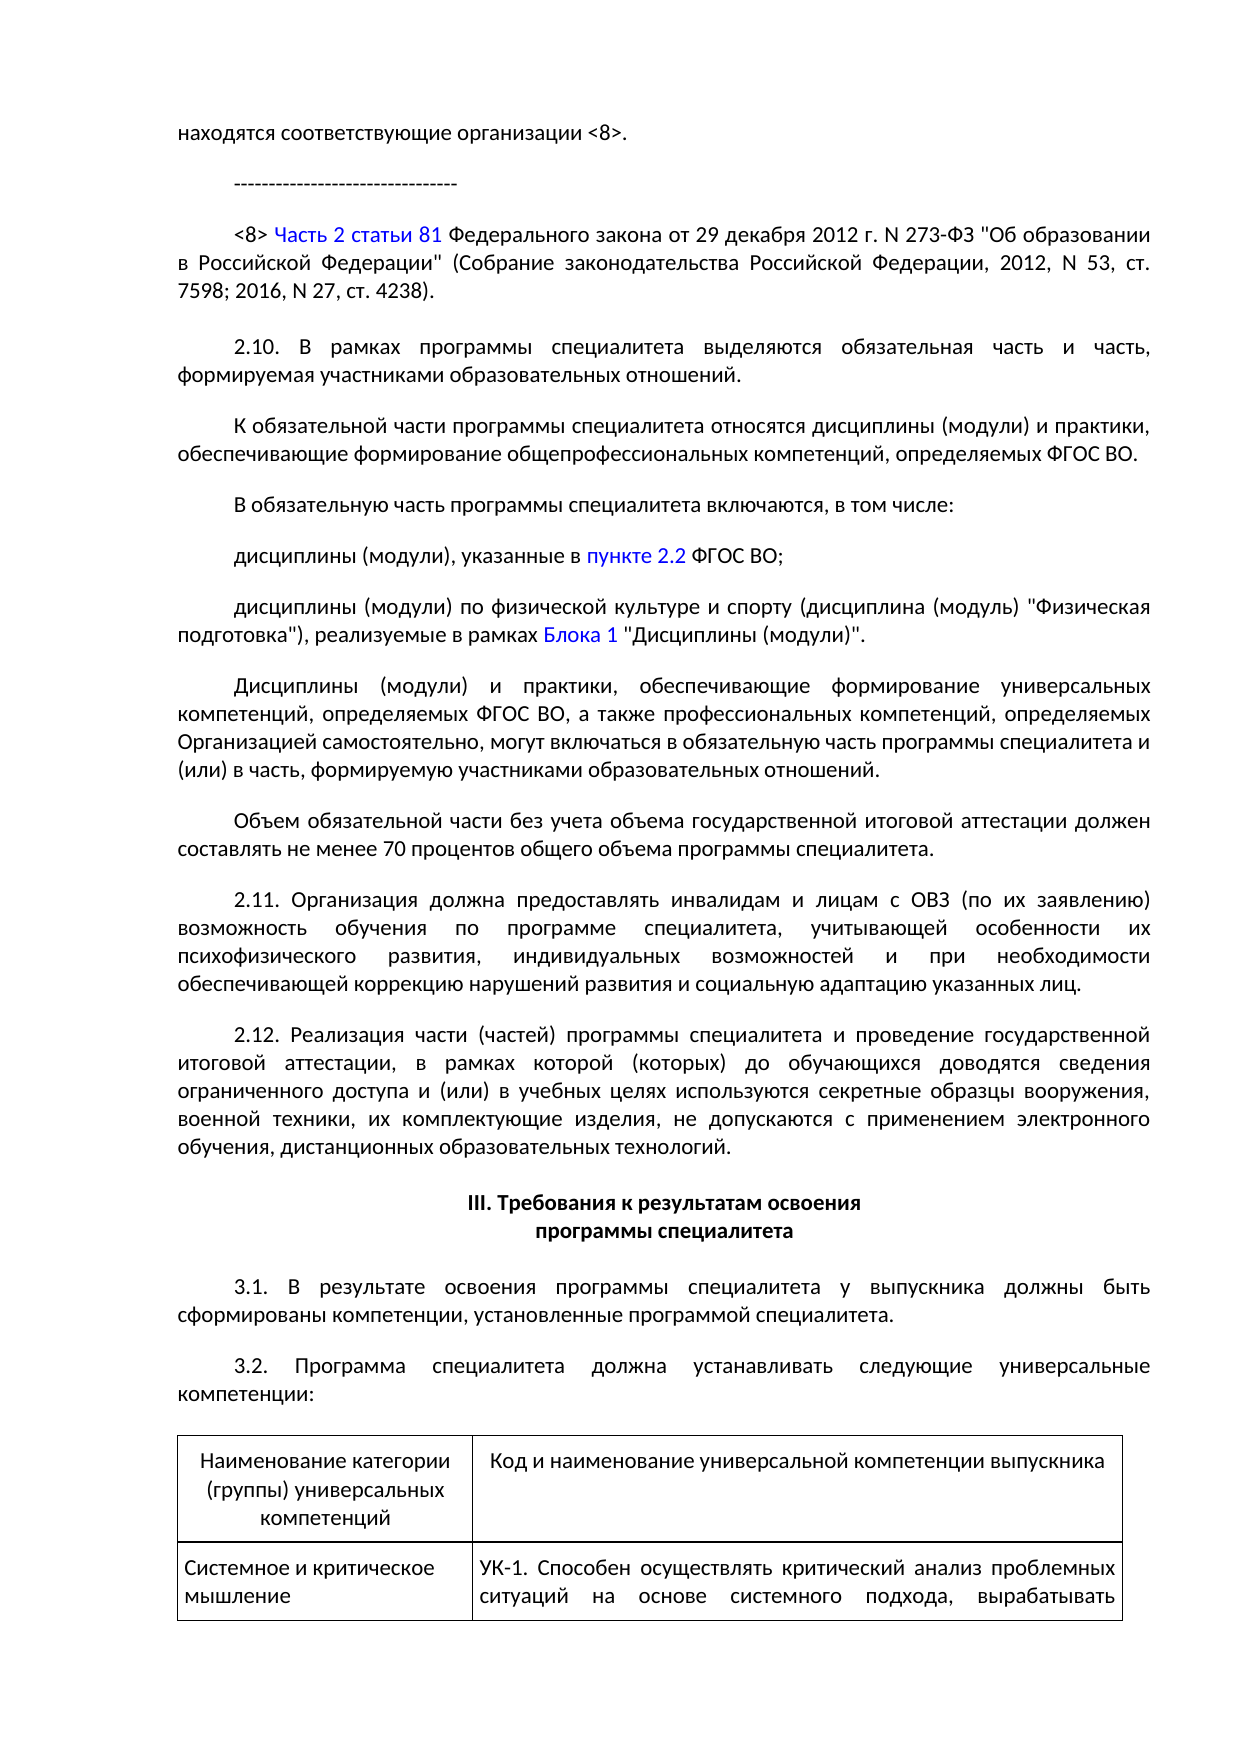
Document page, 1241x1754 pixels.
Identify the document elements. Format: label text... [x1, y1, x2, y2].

title программы специалитета [177, 1216, 1152, 1244]
text 3.2. Программа специалитета должна устанавливать следующие универсальные компетенции: [177, 1351, 1152, 1407]
text К обязательной части программы специалитета относятся дисциплины (модули) и практики, обеспечивающие формирование общепрофессиональных компетенций, определяемых ФГОС ВО. [177, 411, 1152, 467]
text В обязательную часть программы специалитета включаются, в том числе: [177, 490, 1152, 518]
text 2.12. Реализация части (частей) программы специалитета и проведение государственной итоговой аттестации, в рамках которой (которых) до обучающихся доводятся сведения ограниченного доступа и (или) в учебных целях используются секретные образцы вооружения, военной техники, их комплектующие изделия, не допускаются с применением электронного обучения, дистанционных образовательных технологий. [177, 1020, 1152, 1160]
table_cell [473, 1543, 1122, 1620]
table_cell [178, 1543, 472, 1620]
text Объем обязательной части без учета объема государственной итоговой аттестации должен составлять не менее 70 процентов общего объема программы специалитета. [177, 806, 1152, 862]
text дисциплины (модули), указанные в пункте 2.2 ФГОС ВО; [177, 541, 1152, 569]
text -------------------------------- [177, 169, 1152, 197]
text Дисциплины (модули) и практики, обеспечивающие формирование универсальных компетенций, определяемых ФГОС ВО, а также профессиональных компетенций, определяемых Организацией самостоятельно, могут включаться в обязательную часть программы специалитета и (или) в часть, формируемую участниками образовательных отношений. [177, 671, 1152, 783]
text 2.11. Организация должна предоставлять инвалидам и лицам с ОВЗ (по их заявлению) возможность обучения по программе специалитета, учитывающей особенности их психофизического развития, индивидуальных возможностей и при необходимости обеспечивающей коррекцию нарушений развития и социальную адаптацию указанных лиц. [177, 885, 1152, 997]
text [177, 118, 1152, 146]
table_header Наименование категории (группы) универсальных компетенций [178, 1436, 472, 1541]
text 2.10. В рамках программы специалитета выделяются обязательная часть и часть, формируемая участниками образовательных отношений. [177, 332, 1152, 388]
table_header Код и наименование универсальной компетенции выпускника [473, 1436, 1122, 1541]
title III. Требования к результатам освоения [177, 1188, 1152, 1216]
text <8> Часть 2 статьи 81 Федерального закона от 29 декабря 2012 г. N 273-ФЗ "Об образовании в Российской Федерации" (Собрание законодательства Российской Федерации, 2012, N 53, ст. 7598; 2016, N 27, ст. 4238). [177, 220, 1152, 304]
text дисциплины (модули) по физической культуре и спорту (дисциплина (модуль) "Физическая подготовка"), реализуемые в рамках Блока 1 "Дисциплины (модули)". [177, 592, 1152, 648]
text 3.1. В результате освоения программы специалитета у выпускника должны быть сформированы компетенции, установленные программой специалитета. [177, 1272, 1152, 1328]
